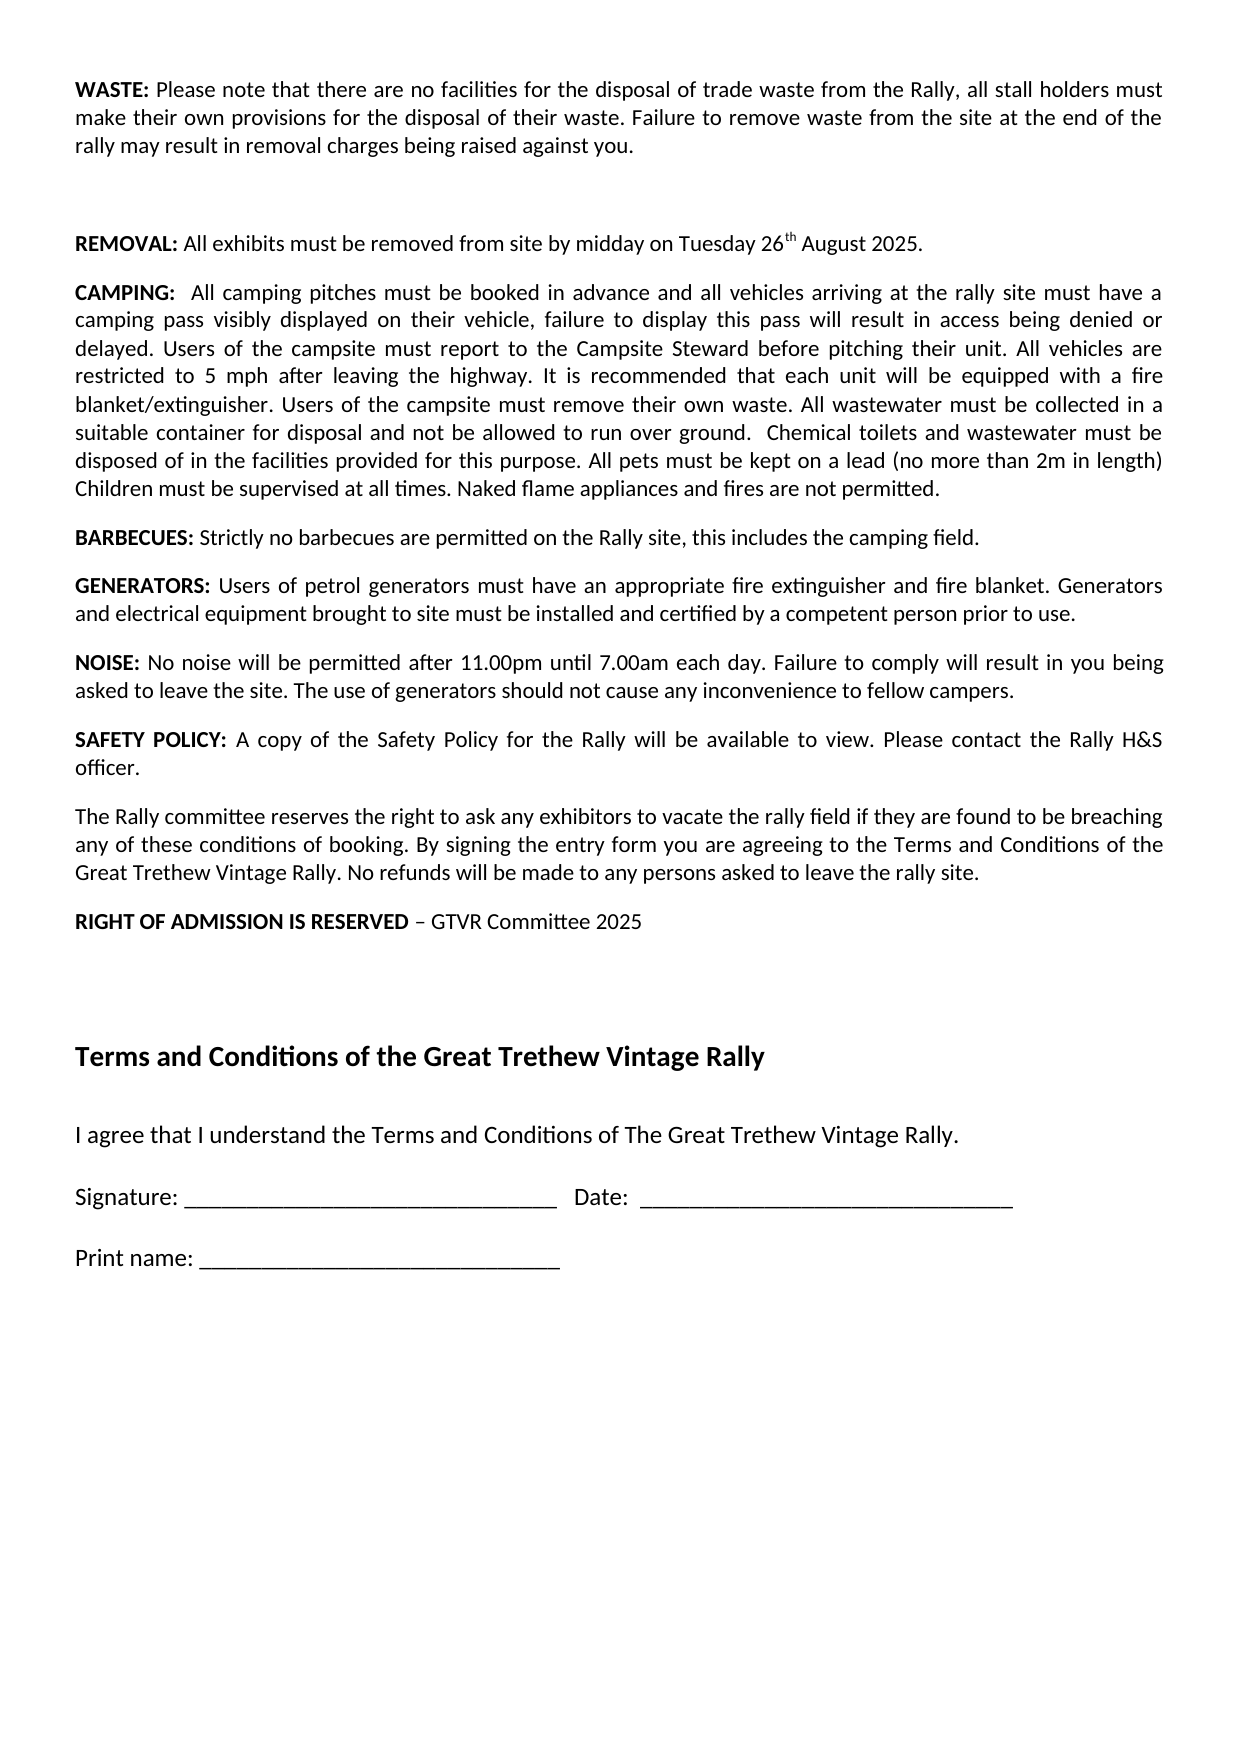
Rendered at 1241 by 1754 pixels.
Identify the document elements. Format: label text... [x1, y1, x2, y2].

text REMOVAL: All exhibits must be removed from site by midday on Tuesday 26th August 2025. [75, 229, 1165, 257]
text GENERATORS: Users of petrol generators must have an appropriate fire extinguisher and fire blanket. Generators and electrical equipment brought to site must be installed and certified by a competent person prior to use. [75, 571, 1165, 627]
text RIGHT OF ADMISSION IS RESERVED – GTVR Committee 2025 [75, 907, 1165, 935]
text BARBECUES: Strictly no barbecues are permitted on the Rally site, this includes the camping field. [75, 523, 1165, 551]
text WASTE: Please note that there are no facilities for the disposal of trade waste from the Rally, all stall holders must make their own provisions for the disposal of their waste. Failure to remove waste from the site at the end of the rally may result in removal charges being raised against you. [75, 75, 1165, 159]
text Terms and Conditions of the Great Trethew Vintage Rally [75, 1038, 1165, 1073]
text CAMPING: All camping pitches must be booked in advance and all vehicles arriving at the rally site must have a camping pass visibly displayed on their vehicle, failure to display this pass will result in access being denied or delayed. Users of the campsite must report to the Campsite Steward before pitching their unit. All vehicles are restricted to 5 mph after leaving the highway. It is recommended that each unit will be equipped with a fire blanket/extinguisher. Users of the campsite must remove their own waste. All wastewater must be collected in a suitable container for disposal and not be allowed to run over ground. Chemical toilets and wastewater must be disposed of in the facilities provided for this purpose. All pets must be kept on a lead (no more than 2m in length) Children must be supervised at all times. Naked flame appliances and fires are not permitted. [75, 278, 1165, 502]
text The Rally committee reserves the right to ask any exhibitors to vacate the rally field if they are found to be breaching any of these conditions of booking. By signing the entry form you are agreeing to the Terms and Conditions of the Great Trethew Vintage Rally. No refunds will be made to any persons asked to leave the rally site. [75, 802, 1165, 886]
text SAFETY POLICY: A copy of the Safety Policy for the Rally will be available to view. Please contact the Rally H&S officer. [75, 725, 1165, 781]
text Print name: _____________________________ [75, 1242, 1165, 1272]
text NOISE: No noise will be permitted after 11.00pm until 7.00am each day. Failure to comply will result in you being asked to leave the site. The use of generators should not cause any inconvenience to fellow campers. [75, 648, 1165, 704]
text Signature: ______________________________ Date: ______________________________ [75, 1181, 1165, 1211]
text I agree that I understand the Terms and Conditions of The Great Trethew Vintage Rally. [75, 1119, 1165, 1150]
